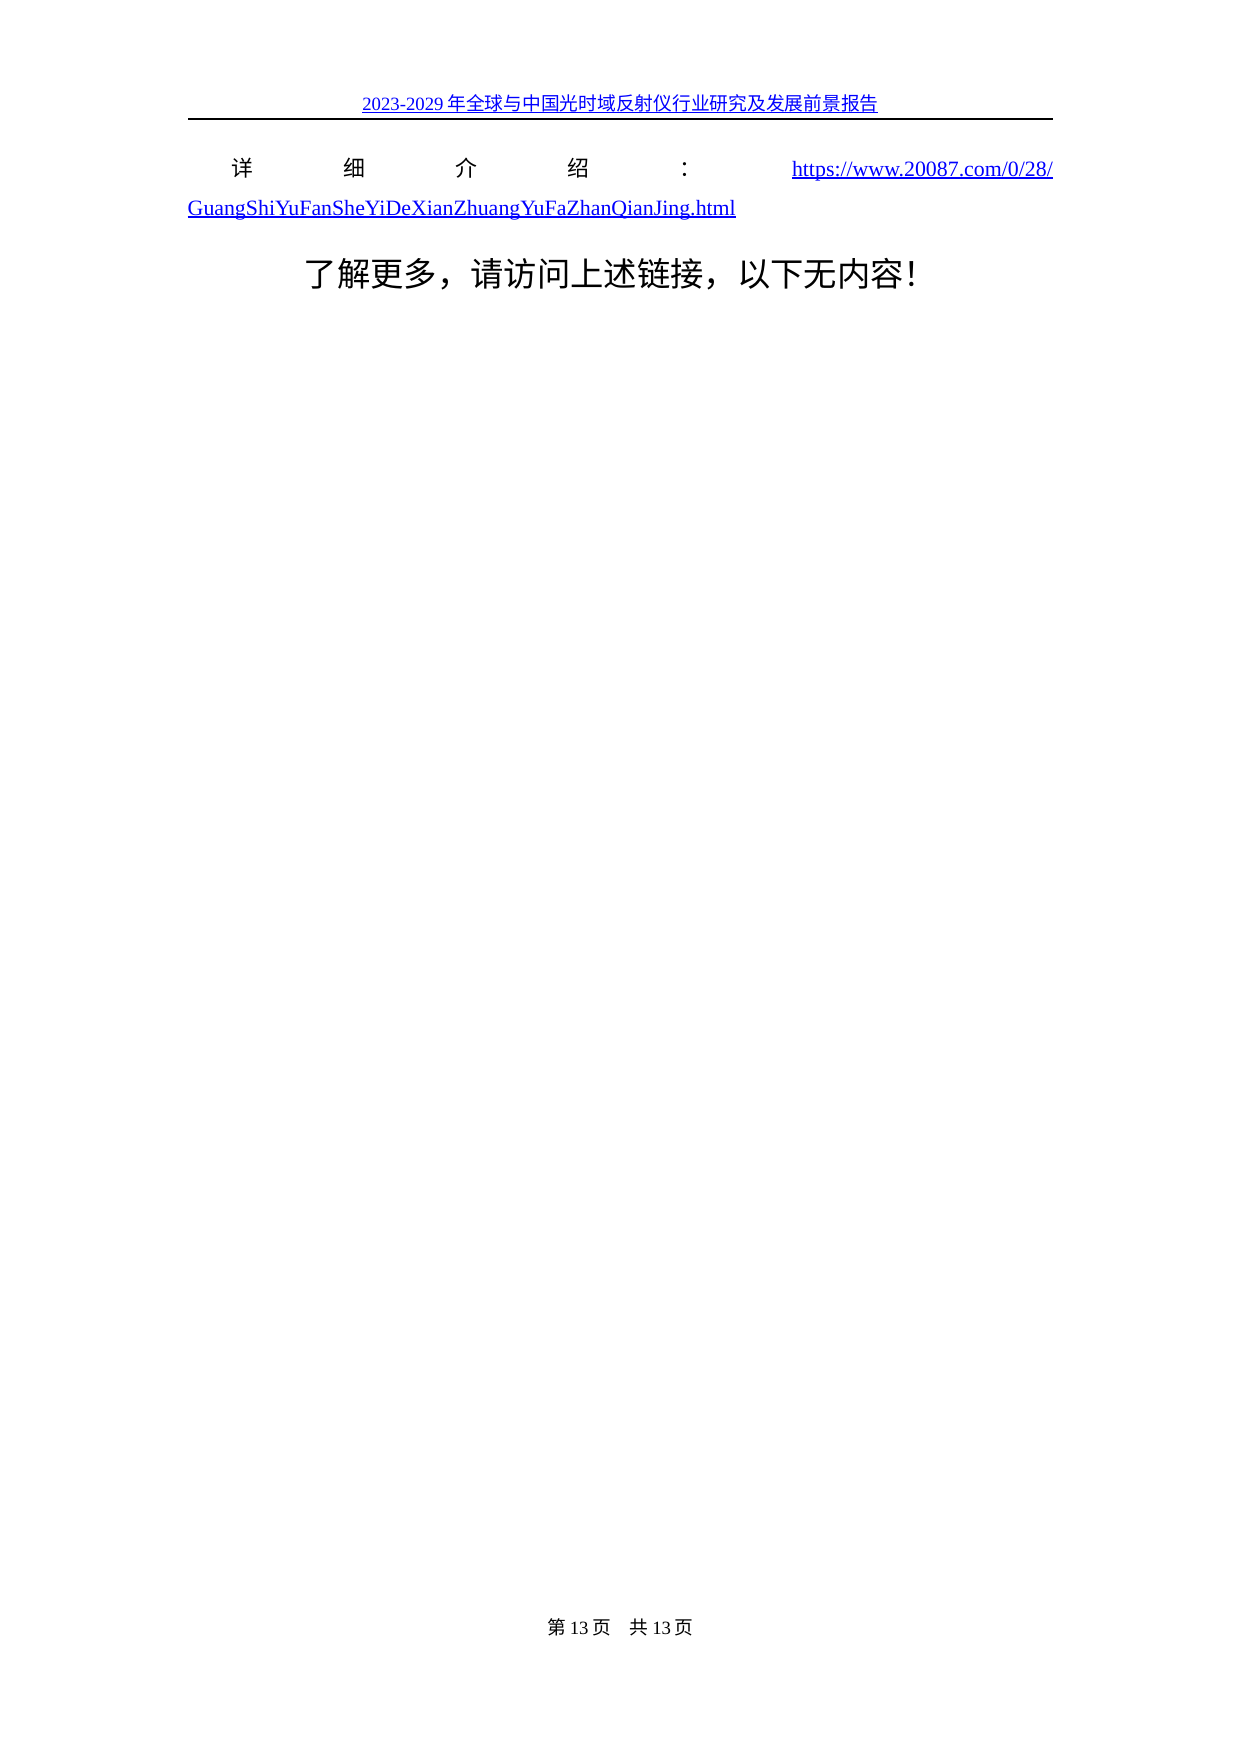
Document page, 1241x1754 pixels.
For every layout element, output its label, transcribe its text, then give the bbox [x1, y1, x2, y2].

title 了解更多，请访问上述链接，以下无内容！ [187, 239, 1053, 304]
text 详细介绍：https://www.20087.com/0/28/GuangShiYuFanSheYiDeXianZhuangYuFaZhanQianJing.html [187, 150, 1053, 223]
